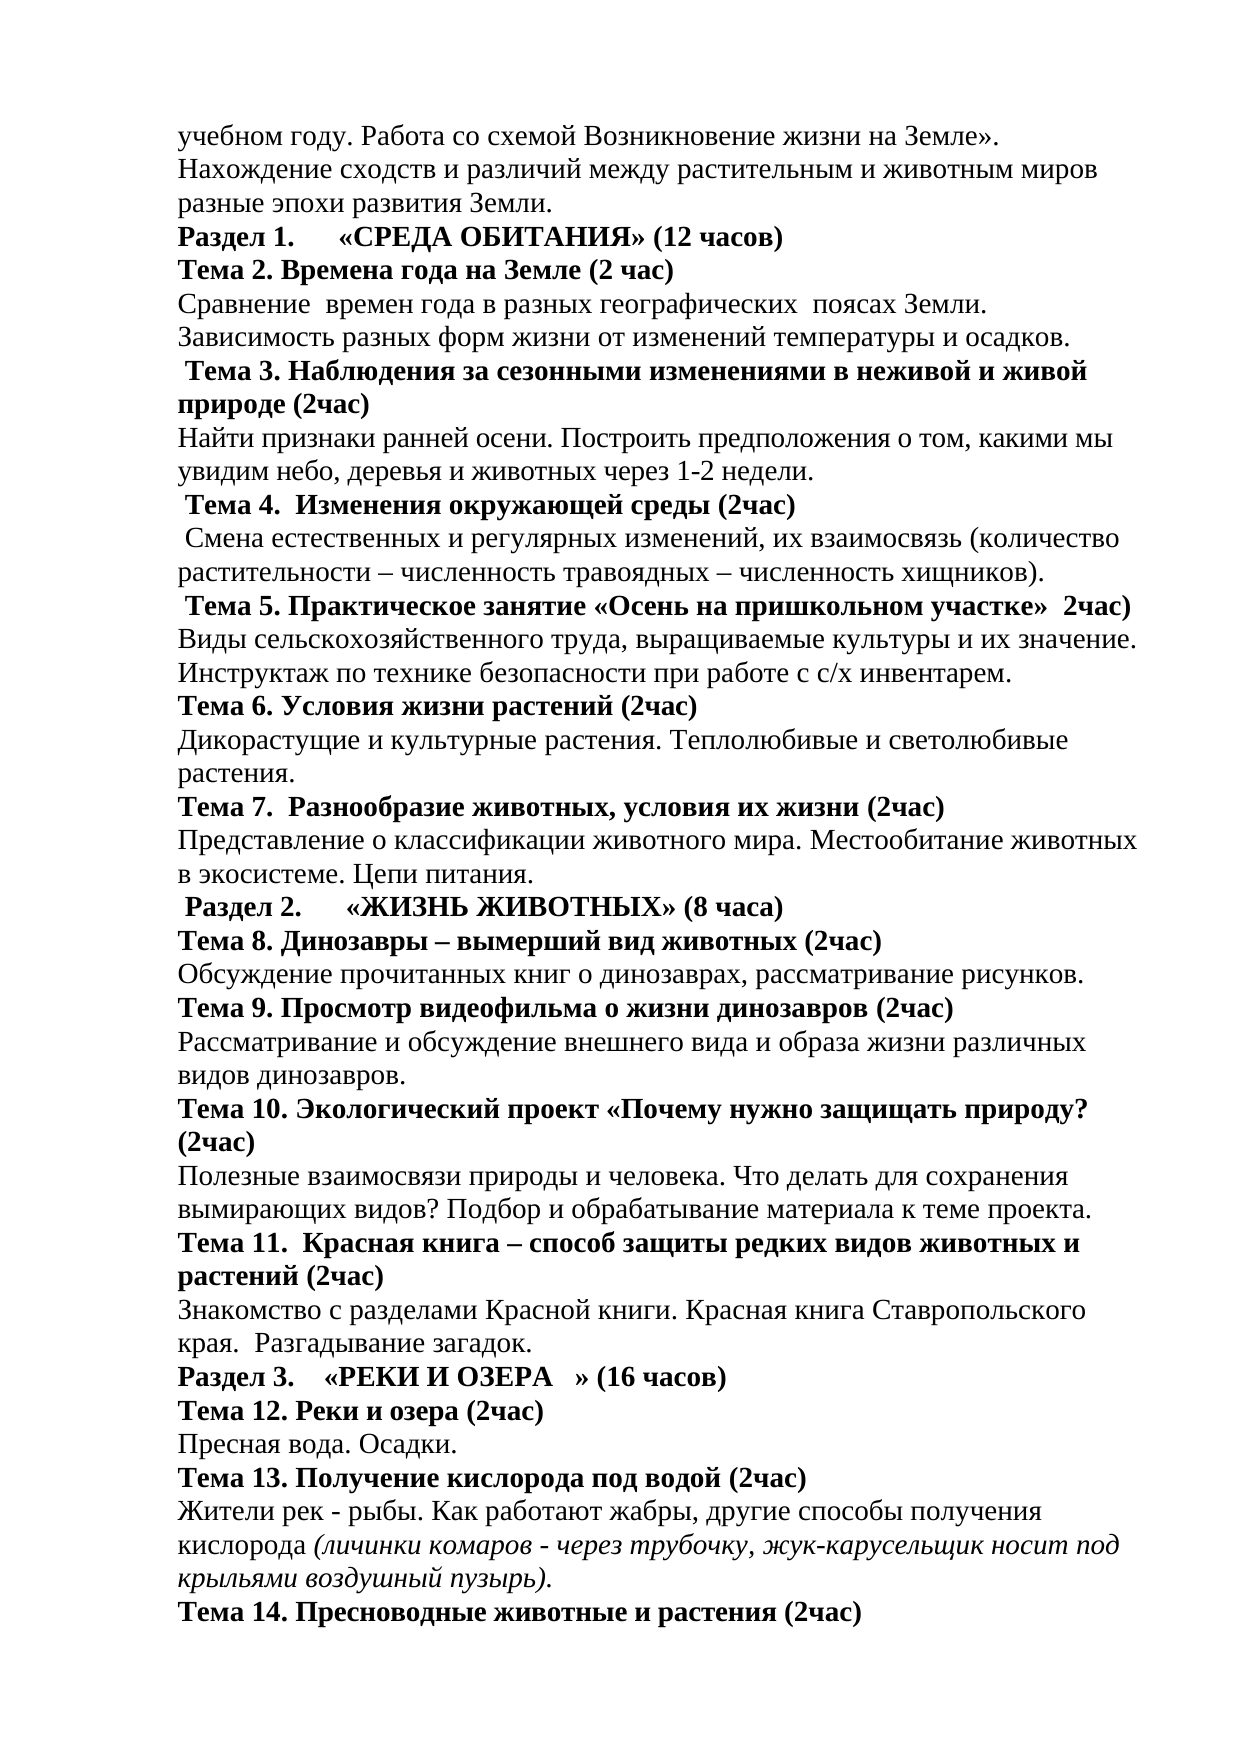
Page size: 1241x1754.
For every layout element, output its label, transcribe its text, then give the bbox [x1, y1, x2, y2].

text Пресная вода. Осадки. [177, 1426, 1152, 1460]
text Тема 13. Получение кислорода под водой (2час) [177, 1460, 1152, 1493]
text Тема 14. Пресноводные животные и растения (2час) [177, 1594, 1152, 1627]
text Раздел 3. «РЕКИ И ОЗЕРА » (16 часов) [177, 1359, 1152, 1393]
text Тема 10. Экологический проект «Почему нужно защищать природу? (2час) [177, 1091, 1152, 1158]
text Тема 12. Реки и озера (2час) [177, 1393, 1152, 1426]
text Тема 7. Разнообразие животных, условия их жизни (2час) [177, 789, 1152, 822]
text Раздел 1. «СРЕДА ОБИТАНИЯ» (12 часов) [177, 219, 1152, 252]
text Знакомство с разделами Красной книги. Красная книга Ставропольского края. Разгадывание загадок. [177, 1292, 1152, 1359]
text Виды сельскохозяйственного труда, выращиваемые культуры и их значение. Инструктаж по технике безопасности при работе с с/х инвентарем. [177, 621, 1152, 688]
text Тема 4. Изменения окружающей среды (2час) [177, 487, 1152, 521]
text Смена естественных и регулярных изменений, их взаимосвязь (количество растительности – численность травоядных – численность хищников). [177, 521, 1152, 588]
text Тема 5. Практическое занятие «Осень на пришкольном участке» 2час) [177, 588, 1152, 621]
text Полезные взаимосвязи природы и человека. Что делать для сохранения вымирающих видов? Подбор и обрабатывание материала к теме проекта. [177, 1158, 1152, 1225]
text Тема 11. Красная книга – способ защиты редких видов животных и растений (2час) [177, 1225, 1152, 1292]
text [177, 118, 1152, 219]
text Представление о классификации животного мира. Местообитание животных в экосистеме. Цепи питания. [177, 822, 1152, 889]
text Жители рек - рыбы. Как работают жабры, другие способы получения кислорода (личинки комаров - через трубочку, жук-карусельщик носит под крыльями воздушный пузырь). [177, 1493, 1152, 1594]
text Дикорастущие и культурные растения. Теплолюбивые и светолюбивые растения. [177, 722, 1152, 789]
text Раздел 2. «ЖИЗНЬ ЖИВОТНЫХ» (8 часа) [177, 889, 1152, 923]
text Тема 8. Динозавры – вымерший вид животных (2час) [177, 923, 1152, 957]
text Тема 9. Просмотр видеофильма о жизни динозавров (2час) [177, 990, 1152, 1024]
text Тема 3. Наблюдения за сезонными изменениями в неживой и живой природе (2час) [177, 353, 1152, 420]
text Тема 6. Условия жизни растений (2час) [177, 688, 1121, 722]
text Сравнение времен года в разных географических поясах Земли. Зависимость разных форм жизни от изменений температуры и осадков. [177, 286, 1152, 353]
text Найти признаки ранней осени. Построить предположения о том, какими мы увидим небо, деревья и животных через 1-2 недели. [177, 420, 1152, 487]
text Рассматривание и обсуждение внешнего вида и образа жизни различных видов динозавров. [177, 1024, 1152, 1091]
text Обсуждение прочитанных книг о динозаврах, рассматривание рисунков. [177, 957, 1152, 990]
text Тема 2. Времена года на Земле (2 час) [177, 252, 1152, 286]
